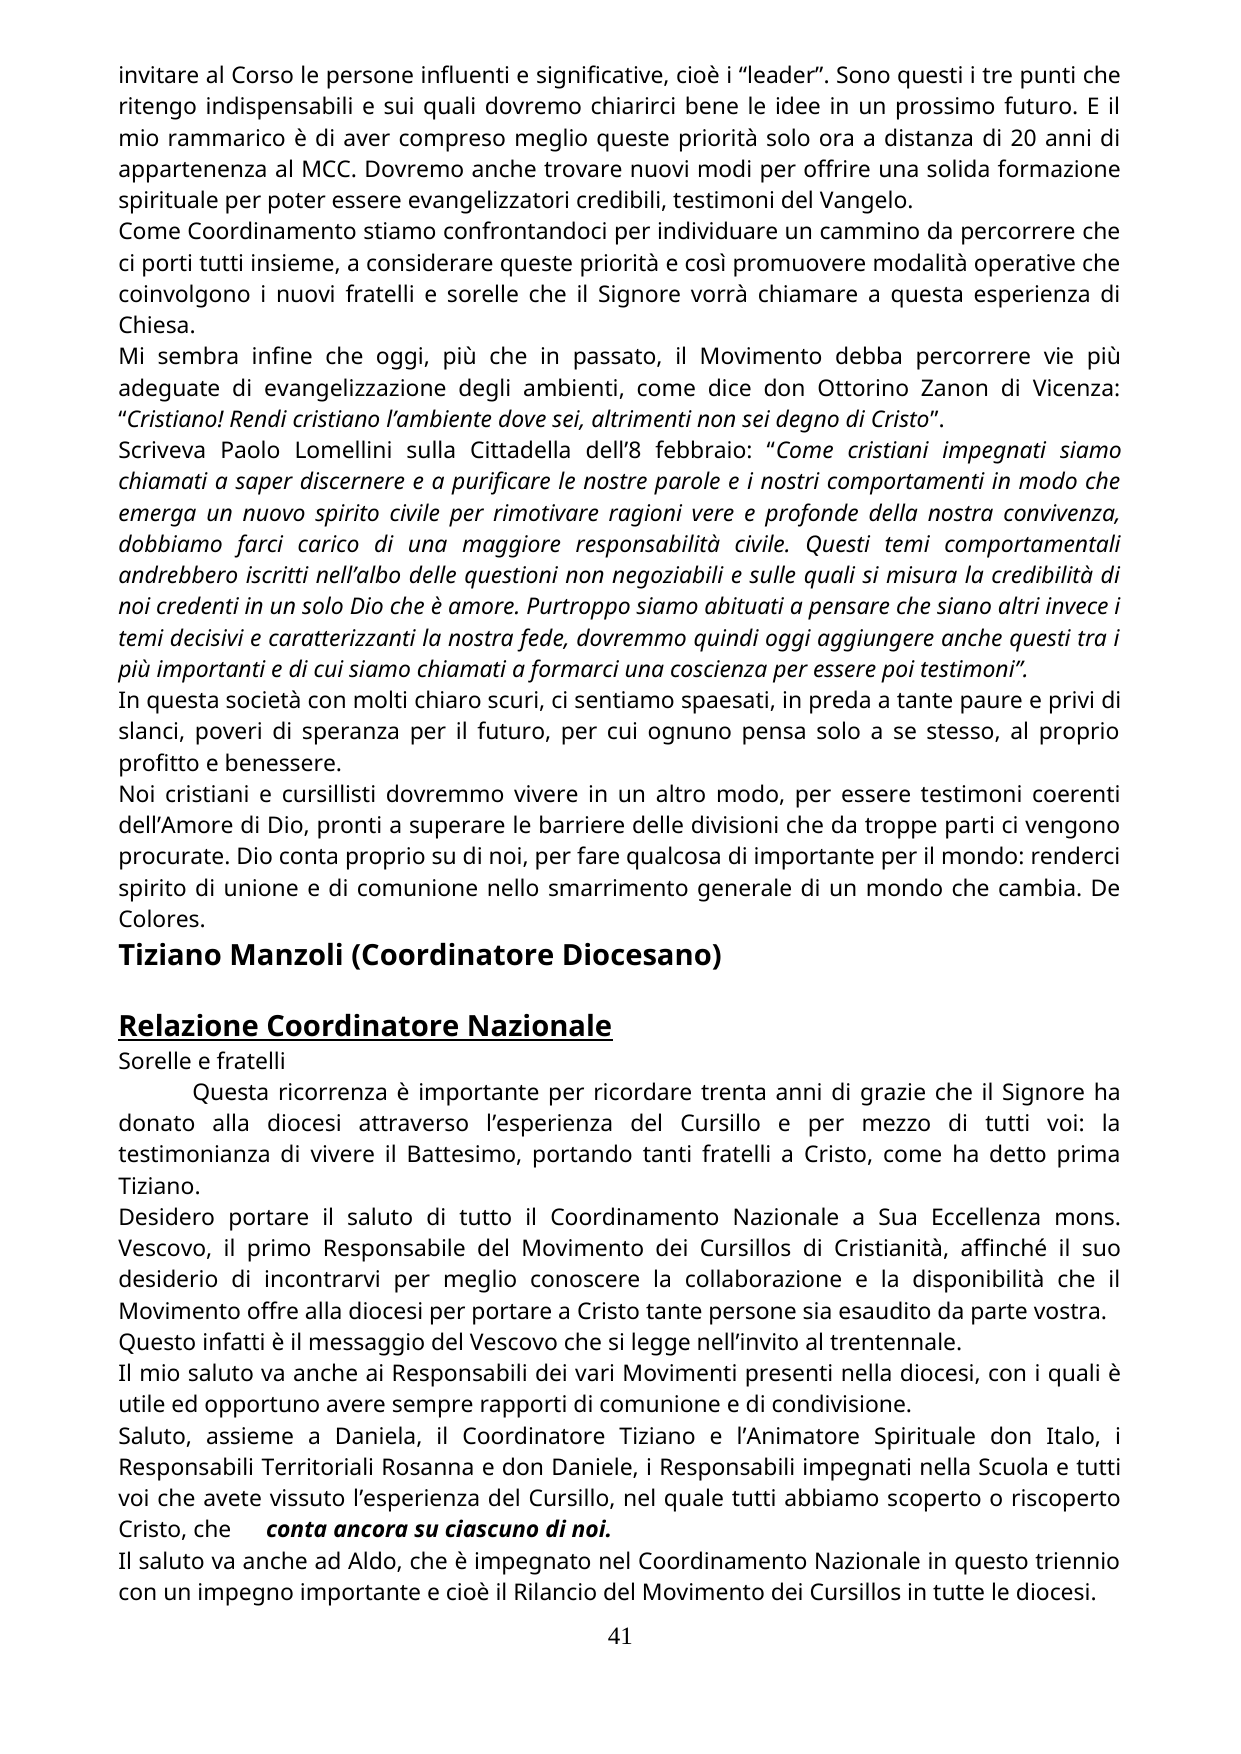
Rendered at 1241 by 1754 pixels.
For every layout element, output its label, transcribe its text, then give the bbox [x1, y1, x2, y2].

text Sorelle e fratelli [118, 1045, 1122, 1076]
text Il saluto va anche ad Aldo, che è impegnato nel Coordinamento Nazionale in questo triennio con un impegno importante e cioè il Rilancio del Movimento dei Cursillos in tutte le diocesi. [118, 1545, 1122, 1607]
text Come Coordinamento stiamo confrontandoci per individuare un cammino da percorrere che ci porti tutti insieme, a considerare queste priorità e così promuovere modalità operative che coinvolgono i nuovi fratelli e sorelle che il Signore vorrà chiamare a questa esperienza di Chiesa. [118, 215, 1122, 340]
text Saluto, assieme a Daniela, il Coordinatore Tiziano e l’Animatore Spirituale don Italo, i Responsabili Territoriali Rosanna e don Daniele, i Responsabili impegnati nella Scuola e tutti voi che avete vissuto l’esperienza del Cursillo, nel quale tutti abbiamo scoperto o riscoperto Cristo, che conta ancora su ciascuno di noi. [118, 1420, 1122, 1545]
text In questa società con molti chiaro scuri, ci sentiamo spaesati, in preda a tante paure e privi di slanci, poveri di speranza per il futuro, per cui ognuno pensa solo a se stesso, al proprio profitto e benessere. [118, 684, 1122, 778]
text Questo infatti è il messaggio del Vescovo che si legge nell’invito al trentennale. [118, 1326, 1122, 1357]
text Questa ricorrenza è importante per ricordare trenta anni di grazie che il Signore ha donato alla diocesi attraverso l’esperienza del Cursillo e per mezzo di tutti voi: la testimonianza di vivere il Battesimo, portando tanti fratelli a Cristo, come ha detto prima Tiziano. [118, 1076, 1122, 1201]
text Scriveva Paolo Lomellini sulla Cittadella dell’8 febbraio: “Come cristiani impegnati siamo chiamati a saper discernere e a purificare le nostre parole e i nostri comportamenti in modo che emerga un nuovo spirito civile per rimotivare ragioni vere e profonde della nostra convivenza, dobbiamo farci carico di una maggiore responsabilità civile. Questi temi comportamentali andrebbero iscritti nell’albo delle questioni non negoziabili e sulle quali si misura la credibilità di noi credenti in un solo Dio che è amore. Purtroppo siamo abituati a pensare che siano altri invece i temi decisivi e caratterizzanti la nostra fede, dovremmo quindi oggi aggiungere anche questi tra i più importanti e di cui siamo chiamati a formarci una coscienza per essere poi testimoni”. [118, 434, 1122, 684]
text Desidero portare il saluto di tutto il Coordinamento Nazionale a Sua Eccellenza mons. Vescovo, il primo Responsabile del Movimento dei Cursillos di Cristianità, affinché il suo desiderio di incontrarvi per meglio conoscere la collaborazione e la disponibilità che il Movimento offre alla diocesi per portare a Cristo tante persone sia esaudito da parte vostra. [118, 1201, 1122, 1326]
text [118, 59, 1122, 215]
text Mi sembra infine che oggi, più che in passato, il Movimento debba percorrere vie più adeguate di evangelizzazione degli ambienti, come dice don Ottorino Zanon di Vicenza: “Cristiano! Rendi cristiano l’ambiente dove sei, altrimenti non sei degno di Cristo”. [118, 340, 1122, 434]
text Noi cristiani e cursillisti dovremmo vivere in un altro modo, per essere testimoni coerenti dell’Amore di Dio, pronti a superare le barriere delle divisioni che da troppe parti ci vengono procurate. Dio conta proprio su di noi, per fare qualcosa di importante per il mondo: renderci spirito di unione e di comunione nello smarrimento generale di un mondo che cambia. De Colores. [118, 778, 1122, 934]
text Tiziano Manzoli (Coordinatore Diocesano) [118, 934, 1122, 974]
text Il mio saluto va anche ai Responsabili dei vari Movimenti presenti nella diocesi, con i quali è utile ed opportuno avere sempre rapporti di comunione e di condivisione. [118, 1357, 1122, 1420]
title Relazione Coordinatore Nazionale [118, 1005, 1122, 1045]
